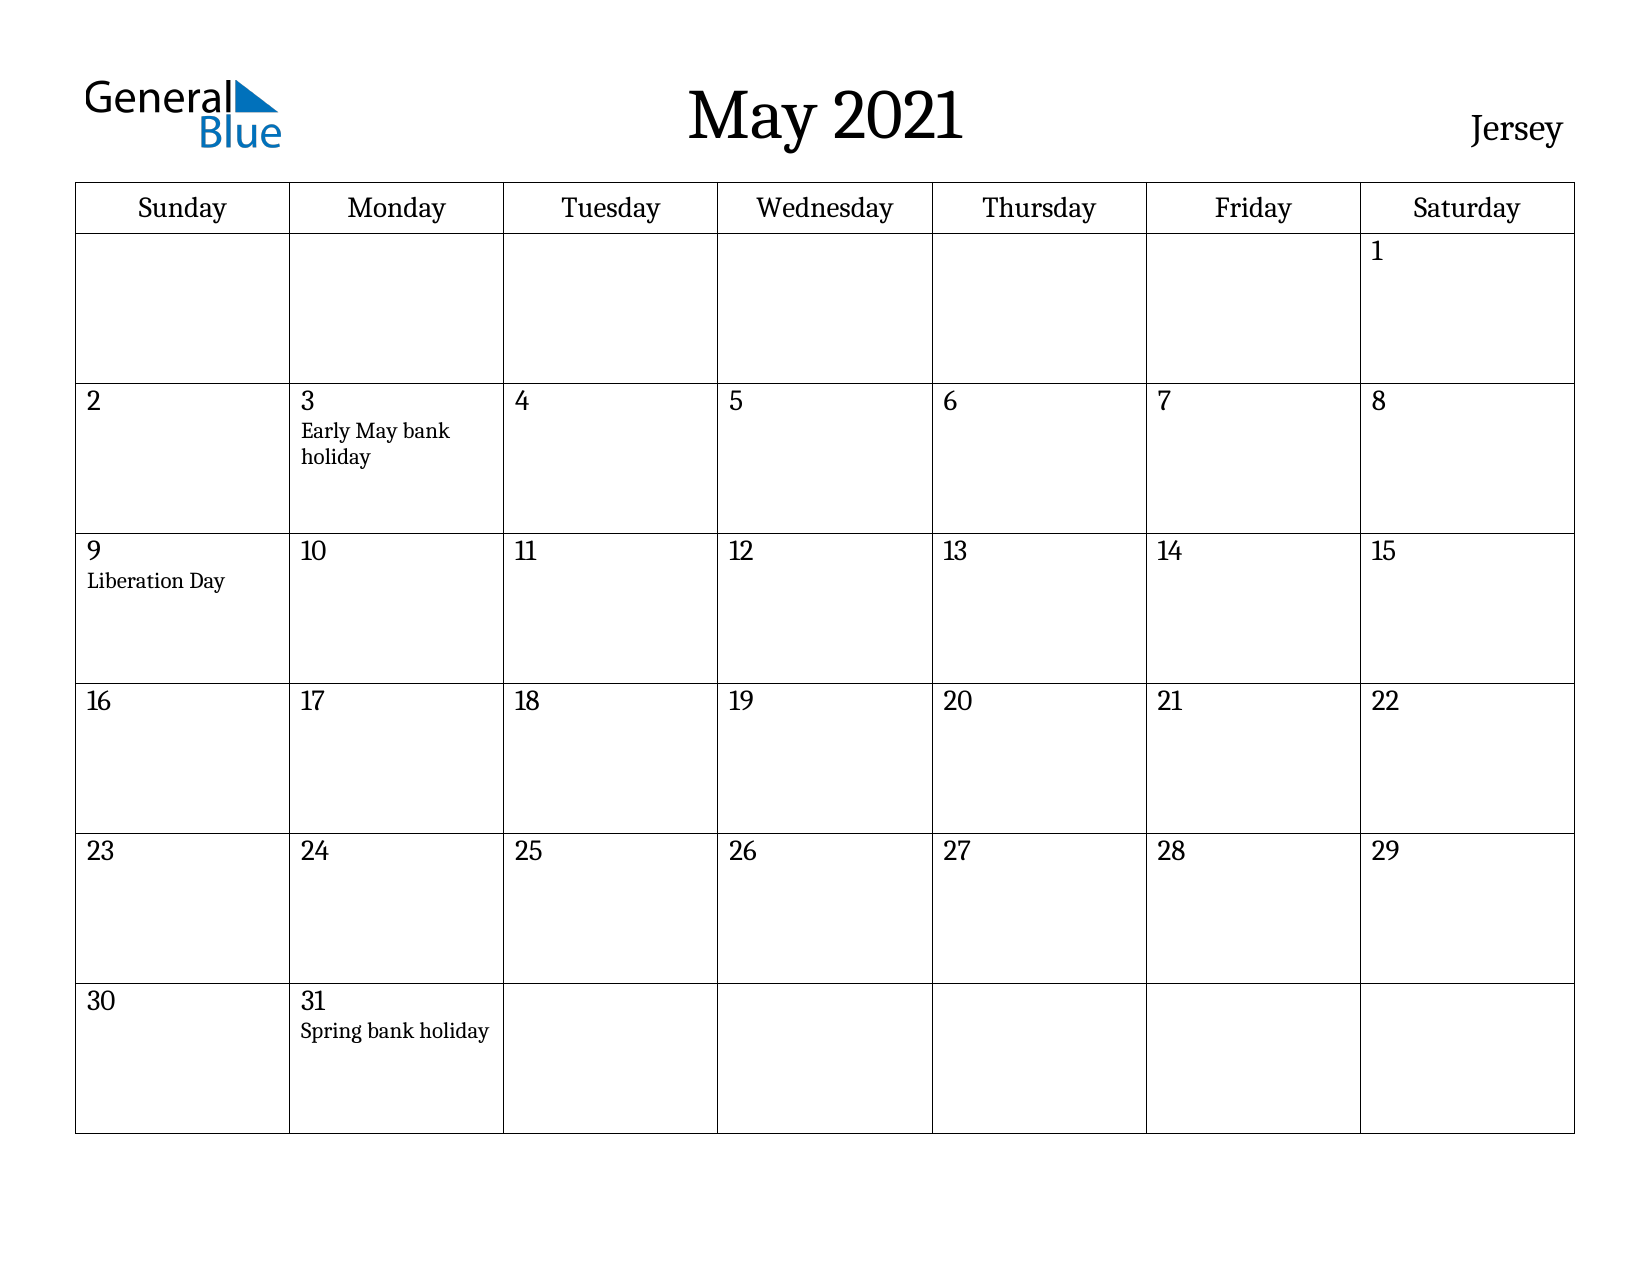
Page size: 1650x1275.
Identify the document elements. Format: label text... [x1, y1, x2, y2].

table_cell [1147, 1018, 1360, 1133]
table_cell [1361, 717, 1574, 833]
table_cell [504, 567, 717, 683]
table_cell Spring bank holiday [290, 1018, 503, 1133]
table_cell Tuesday [504, 183, 717, 233]
table_cell [1147, 267, 1360, 383]
table_cell [933, 1018, 1146, 1133]
table_cell [290, 868, 503, 983]
table_cell 1 [1361, 234, 1574, 267]
table_cell [718, 1018, 932, 1133]
table_cell [76, 1018, 289, 1133]
table_cell 17 [290, 684, 503, 717]
table_cell [1147, 234, 1360, 267]
table_cell Thursday [933, 183, 1146, 233]
table_cell [1361, 984, 1574, 1017]
table_cell 30 [76, 984, 289, 1017]
table_cell 21 [1147, 684, 1360, 717]
table_cell [1361, 1018, 1574, 1133]
table_cell 31 [290, 984, 503, 1017]
table_cell [718, 234, 932, 267]
table_cell 28 [1147, 834, 1360, 867]
table_cell 6 [933, 384, 1146, 417]
table_cell [933, 267, 1146, 383]
table_cell [933, 234, 1146, 267]
table_cell 20 [933, 684, 1146, 717]
table_cell Sunday [76, 183, 289, 233]
table_cell Liberation Day [76, 567, 289, 683]
table_cell Monday [290, 183, 503, 233]
table_cell [1147, 417, 1360, 533]
table_cell 12 [718, 534, 932, 567]
table_cell 22 [1361, 684, 1574, 717]
table_cell [1147, 984, 1360, 1017]
table_cell [933, 984, 1146, 1017]
table_cell [504, 868, 717, 983]
table_cell [718, 868, 932, 983]
table_cell 19 [718, 684, 932, 717]
table_cell 29 [1361, 834, 1574, 867]
table_cell [718, 417, 932, 533]
table_cell [933, 567, 1146, 683]
table_cell 8 [1361, 384, 1574, 417]
table_cell 2 [76, 384, 289, 417]
table_cell 18 [504, 684, 717, 717]
table_cell [290, 567, 503, 683]
table_cell [504, 267, 717, 383]
table_cell 14 [1147, 534, 1360, 567]
table_cell [718, 567, 932, 683]
table_cell [1147, 868, 1360, 983]
table_header May 2021 [504, 75, 1146, 182]
table_cell 4 [504, 384, 717, 417]
table_cell [1361, 267, 1574, 383]
table_cell [933, 868, 1146, 983]
table_header [76, 75, 503, 182]
table_cell 13 [933, 534, 1146, 567]
table_cell 10 [290, 534, 503, 567]
table_cell 24 [290, 834, 503, 867]
table_cell 16 [76, 684, 289, 717]
table_cell [718, 717, 932, 833]
table_cell [504, 984, 717, 1017]
table_cell 25 [504, 834, 717, 867]
table_cell Saturday [1361, 183, 1574, 233]
table_cell [76, 267, 289, 383]
table_cell Early May bank holiday [290, 417, 503, 533]
table_cell 7 [1147, 384, 1360, 417]
table_cell [504, 234, 717, 267]
table_cell [290, 267, 503, 383]
table_cell [504, 1018, 717, 1133]
table_cell [718, 267, 932, 383]
table_cell 15 [1361, 534, 1574, 567]
table_cell Wednesday [718, 183, 932, 233]
table_cell [1361, 567, 1574, 683]
table_cell [76, 717, 289, 833]
table_cell [933, 417, 1146, 533]
table_cell [1361, 868, 1574, 983]
table_cell 23 [76, 834, 289, 867]
table_cell [76, 234, 289, 267]
table_cell 9 [76, 534, 289, 567]
table_cell 3 [290, 384, 503, 417]
table_cell [1147, 567, 1360, 683]
table_cell [76, 417, 289, 533]
table_cell 11 [504, 534, 717, 567]
table_cell [290, 234, 503, 267]
picture [86, 80, 281, 148]
table_header Jersey [1146, 75, 1574, 182]
table_cell [76, 868, 289, 983]
table_cell [504, 717, 717, 833]
table_cell [1361, 417, 1574, 533]
table_cell [933, 717, 1146, 833]
table_cell Friday [1147, 183, 1360, 233]
table_cell [504, 417, 717, 533]
table_cell 27 [933, 834, 1146, 867]
table_cell [718, 984, 932, 1017]
table_cell [1147, 717, 1360, 833]
table_cell 26 [718, 834, 932, 867]
table_cell [290, 717, 503, 833]
table_cell 5 [718, 384, 932, 417]
